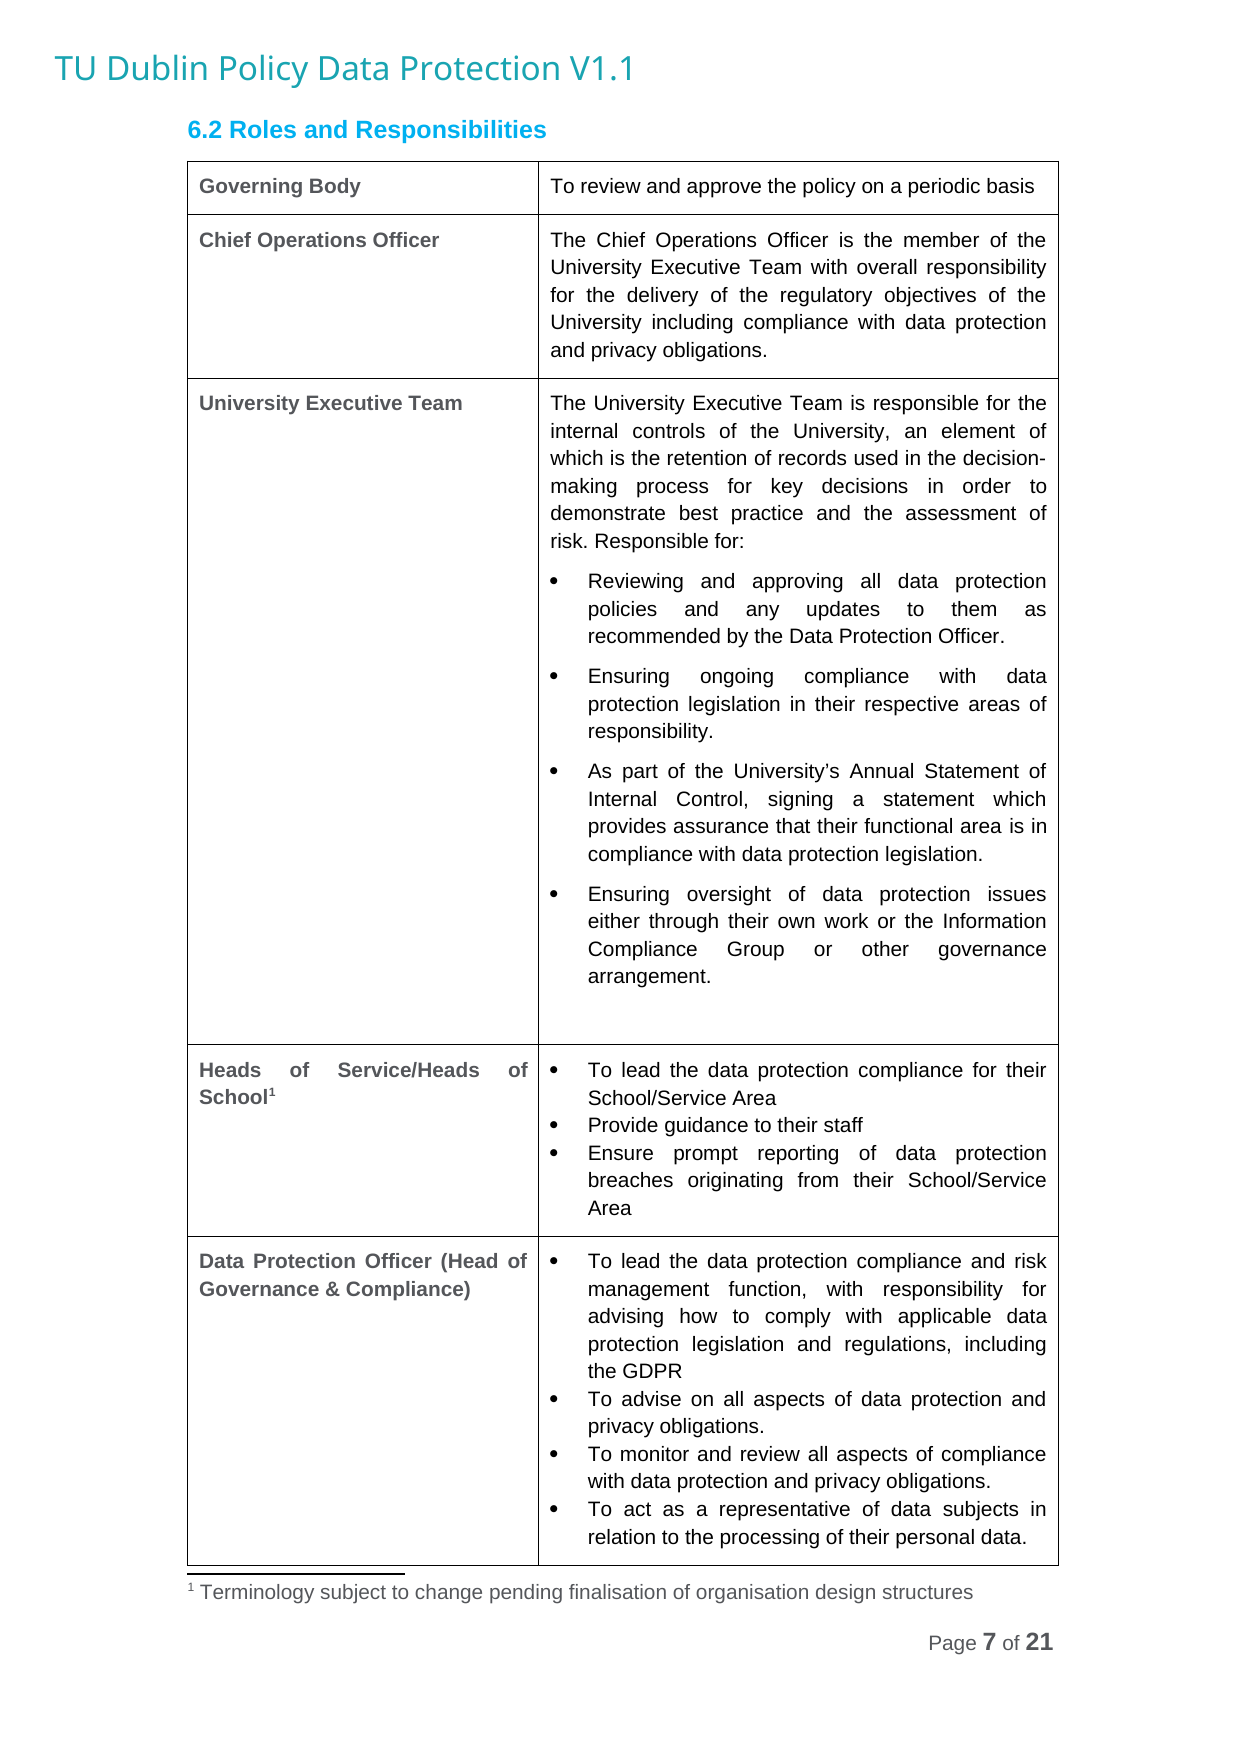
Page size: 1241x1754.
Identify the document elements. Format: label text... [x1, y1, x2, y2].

subtitle 6.2 Roles and Responsibilities [187, 115, 1053, 144]
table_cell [539, 1237, 1058, 1564]
table_cell Chief Operations Officer [188, 215, 538, 378]
table_header Governing Body [188, 162, 538, 214]
table_cell University Executive Team [188, 379, 538, 1044]
table_header To review and approve the policy on a periodic basis [539, 162, 1058, 214]
table_cell Heads of Service/Heads of School [188, 1045, 538, 1236]
table_cell The Chief Operations Officer is the member of the University Executive Team with overall responsibility for the delivery of the regulatory objectives of the University including compliance with data protection and privacy obligations. [539, 215, 1058, 378]
table_cell The University Executive Team is responsible for the internal controls of the University, an element of which is the retention of records used in the decision-making process for key decisions in order to demonstrate best practice and the assessment of risk. Responsible for: Reviewing and approving all data protection policies and any updates to them as recommended by the Data Protection Officer. Ensuring ongoing compliance with data protection legislation in their respective areas of responsibility. As part of the University’s Annual Statement of Internal Control, signing a statement which provides assurance that their functional area is in compliance with data protection legislation. Ensuring oversight of data protection issues either through their own work or the Information Compliance Group or other governance arrangement. [539, 379, 1058, 1044]
table_cell To lead the data protection compliance for their School/Service Area Provide guidance to their staff Ensure prompt reporting of data protection breaches originating from their School/Service Area [539, 1045, 1058, 1236]
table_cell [188, 1237, 538, 1564]
